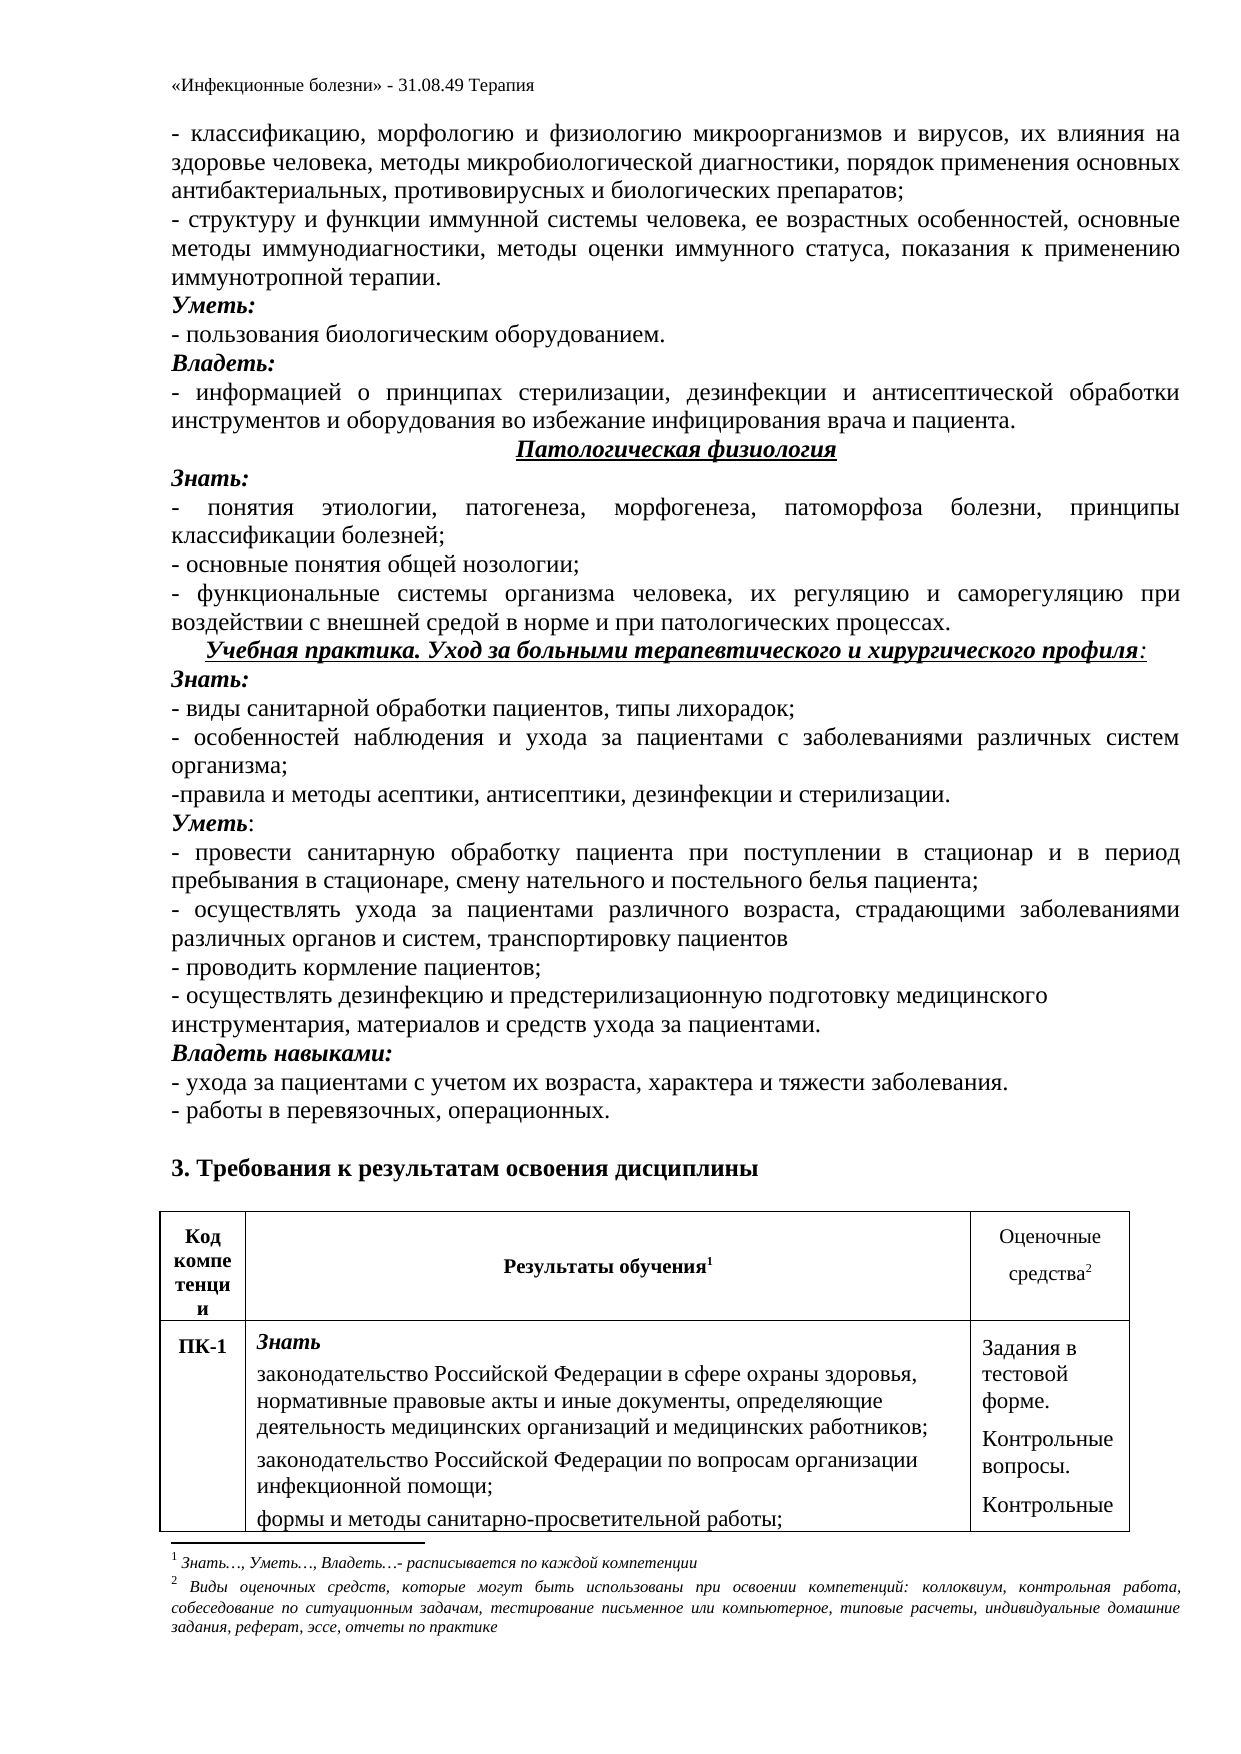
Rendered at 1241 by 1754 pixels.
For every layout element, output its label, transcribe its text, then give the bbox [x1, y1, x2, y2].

text - функциональные системы организма человека, их регуляцию и саморегуляцию при воздействии с внешней средой в норме и при патологических процессах. [171, 578, 1181, 636]
text -правила и методы асептики, антисептики, дезинфекции и стерилизации. [171, 779, 1181, 808]
text - основные понятия общей нозологии; [171, 549, 1181, 578]
table_header Результаты обучения [246, 1212, 970, 1320]
text - ухода за пациентами с учетом их возраста, характера и тяжести заболевания. [171, 1067, 1181, 1096]
table_header Код компетенции [161, 1212, 245, 1320]
text - виды санитарной обработки пациентов, типы лихорадок; [171, 693, 1181, 722]
text Знать: [171, 664, 1181, 693]
text - проводить кормление пациентов; [171, 952, 1181, 981]
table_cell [246, 1321, 970, 1531]
text 3. Требования к результатам освоения дисциплины [171, 1153, 1181, 1182]
text Уметь: [171, 808, 1181, 837]
text - особенностей наблюдения и ухода за пациентами с заболеваниями различных систем организма; [171, 722, 1181, 779]
text - осуществлять ухода за пациентами различного возраста, страдающими заболеваниями различных органов и систем, транспортировку пациентов [171, 894, 1181, 952]
text - осуществлять дезинфекцию и предстерилизационную подготовку медицинского инструментария, материалов и средств ухода за пациентами. [171, 981, 1181, 1038]
text - структуру и функции иммунной системы человека, ее возрастных особенностей, основные методы иммунодиагностики, методы оценки иммунного статуса, показания к применению иммунотропной терапии. [171, 204, 1181, 291]
text - провести санитарную обработку пациента при поступлении в стационар и в период пребывания в стационаре, смену нательного и постельного белья пациента; [171, 837, 1181, 894]
table_cell ПК-1 [161, 1321, 245, 1531]
text - информацией о принципах стерилизации, дезинфекции и антисептической обработки инструментов и оборудования во избежание инфицирования врача и пациента. [171, 377, 1181, 434]
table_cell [971, 1321, 1129, 1531]
text - понятия этиологии, патогенеза, морфогенеза, патоморфоза болезни, принципы классификации болезней; [171, 492, 1181, 549]
text Уметь: [171, 291, 1181, 319]
text - классификацию, морфологию и физиологию микроорганизмов и вирусов, их влияния на здоровье человека, методы микробиологической диагностики, порядок применения основных антибактериальных, противовирусных и биологических препаратов; [171, 118, 1181, 204]
text Учебная практика. Уход за больными терапевтического и хирургического профиля: [171, 636, 1181, 664]
table_header Оценочные средства [971, 1212, 1129, 1320]
text Владеть навыками: [171, 1038, 1181, 1067]
text Владеть: [171, 348, 1181, 377]
text - пользования биологическим оборудованием. [171, 319, 1181, 348]
text - работы в перевязочных, операционных. [171, 1096, 1181, 1124]
text Патологическая физиология [171, 434, 1181, 463]
text Знать: [171, 463, 1181, 492]
